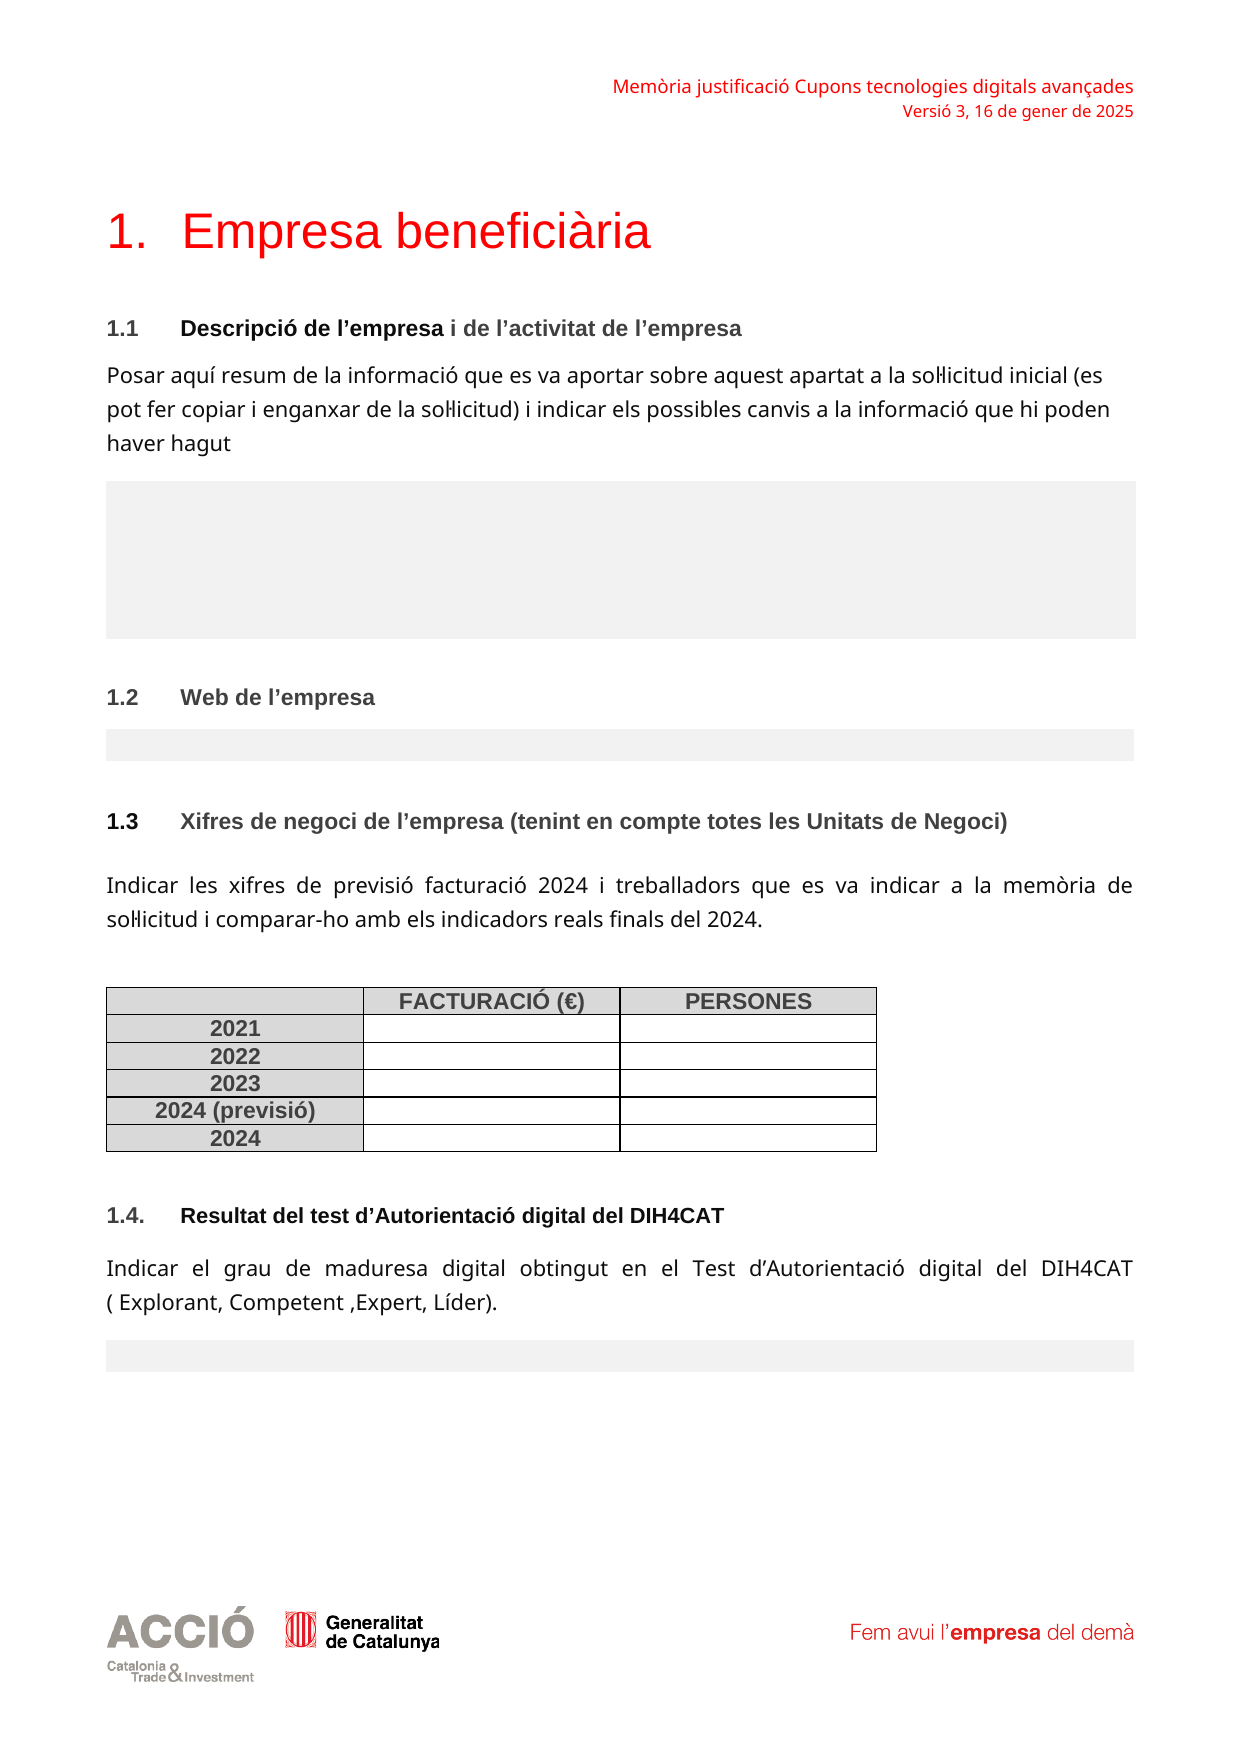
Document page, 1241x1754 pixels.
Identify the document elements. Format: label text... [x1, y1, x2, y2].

picture [106, 1606, 440, 1682]
table_cell [364, 1043, 619, 1069]
table_header FACTURACIÓ (€) [364, 988, 619, 1014]
subtitle Empresa beneficiària [106, 202, 1133, 259]
table_cell 2023 [107, 1070, 363, 1096]
table_header [107, 988, 363, 1014]
table_cell 2024 [107, 1125, 363, 1151]
table_cell 2022 [107, 1043, 363, 1069]
text Posar aquí resum de la informació que es va aportar sobre aquest apartat a la sol·licitud inicial (es pot fer copiar i enganxar de la sol·licitud) i indicar els possibles canvis a la informació que hi poden haver hagut [106, 360, 1134, 458]
text 1.4. Resultat del test d’Autorientació digital del DIH4CAT [106, 1202, 1134, 1228]
table_cell 2024 (previsió) [107, 1098, 363, 1124]
list Xifres de negoci de l’empresa (tenint en compte totes les Unitats de Negoci) [106, 806, 1134, 836]
table_cell [621, 1125, 876, 1151]
table_cell [364, 1015, 619, 1042]
text Indicar el grau de maduresa digital obtingut en el Test d’Autorientació digital del DIH4CAT ( Explorant, Competent ,Expert, Líder). [106, 1253, 1134, 1317]
list Descripció de l’empresa i de l’activitat de l’empresa [106, 315, 1134, 341]
table_cell [621, 1070, 876, 1096]
table_cell [621, 1015, 876, 1042]
table_header [106, 481, 1136, 639]
table_cell [621, 1098, 876, 1124]
table_header PERSONES [621, 988, 876, 1014]
picture [851, 1623, 1134, 1644]
table_cell [364, 1125, 619, 1151]
table_cell 2021 [107, 1015, 363, 1042]
list Web de l’empresa [106, 684, 1134, 710]
table_cell [364, 1070, 619, 1096]
table_header [107, 730, 1133, 760]
table_cell [621, 1043, 876, 1069]
table_header [107, 1341, 1133, 1371]
text Indicar les xifres de previsió facturació 2024 i treballadors que es va indicar a la memòria de sol·licitud i comparar-ho amb els indicadors reals finals del 2024. [106, 870, 1134, 934]
table_cell [364, 1098, 619, 1124]
